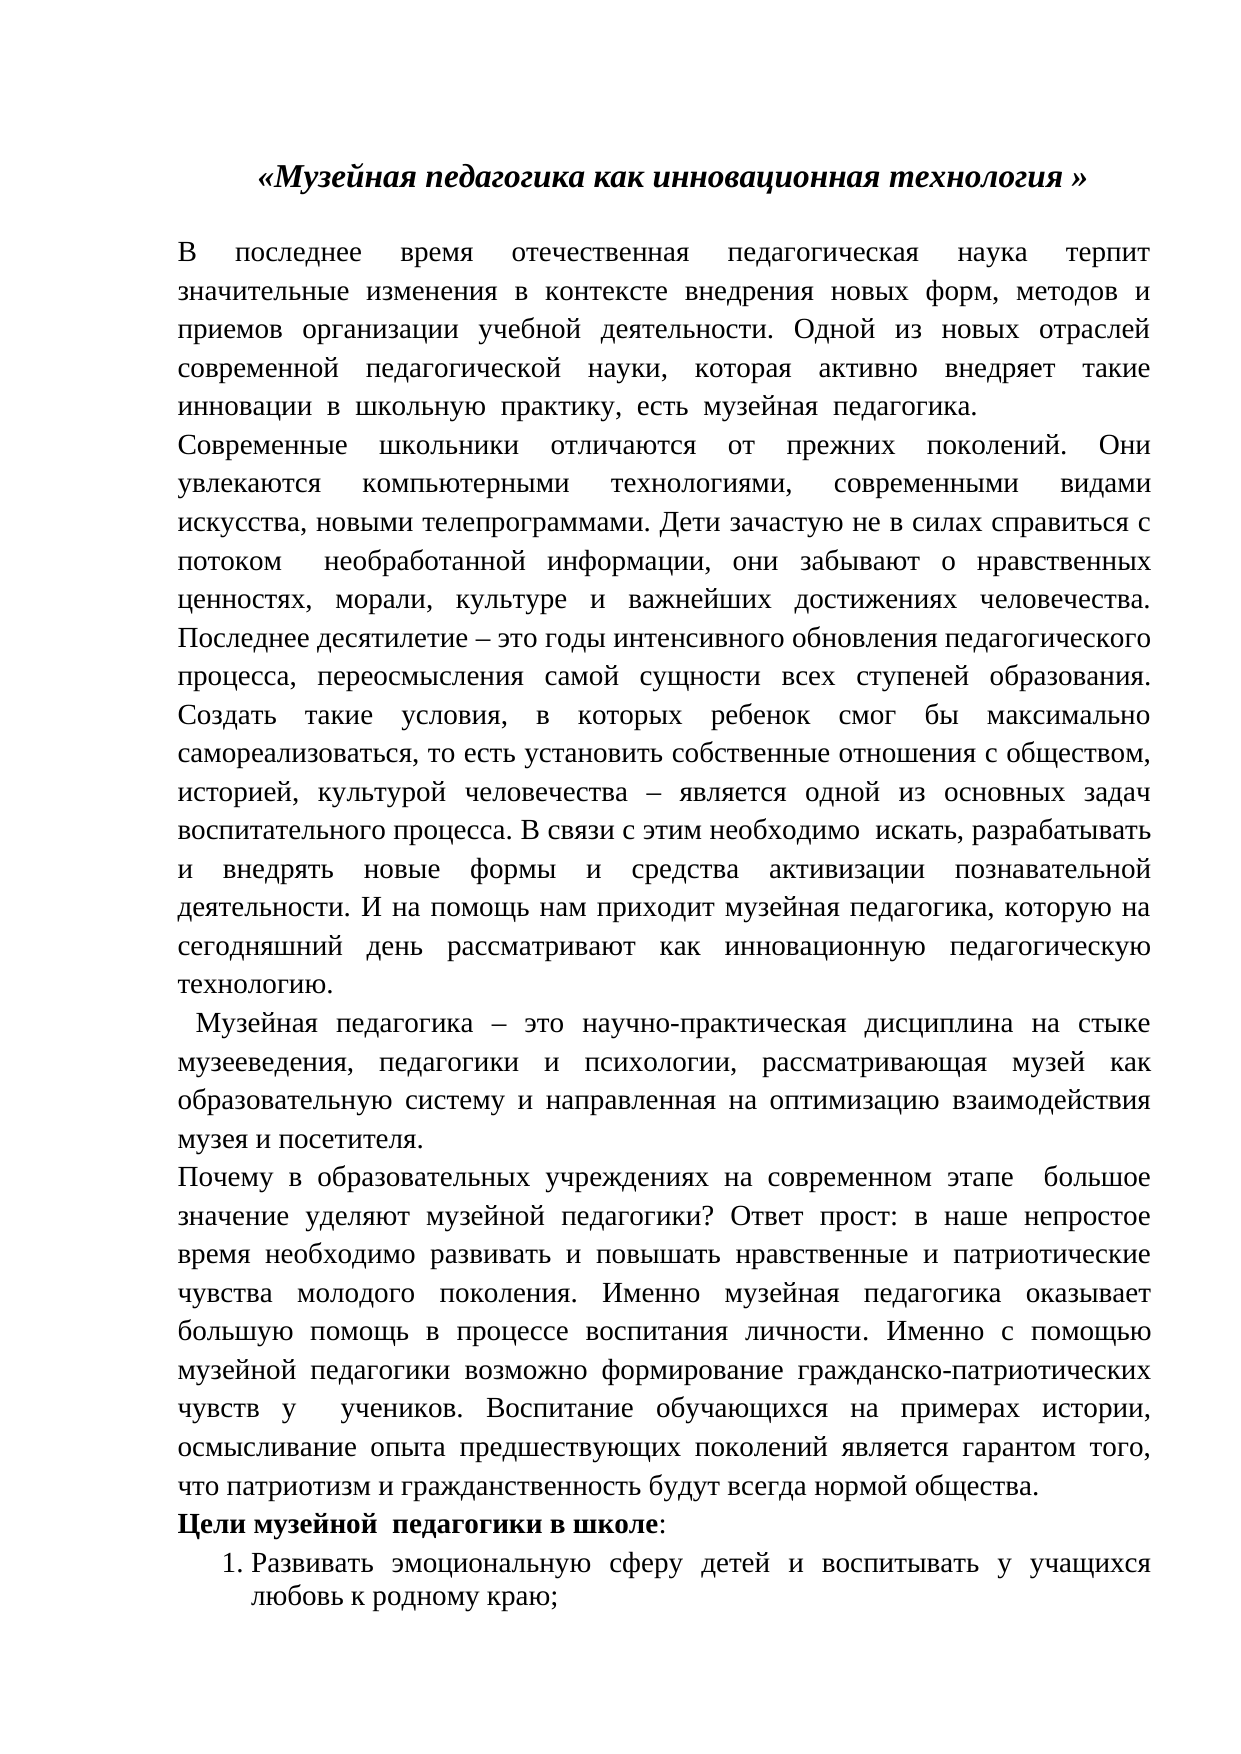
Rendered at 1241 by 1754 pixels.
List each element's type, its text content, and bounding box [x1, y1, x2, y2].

text В последнее время отечественная педагогическая наука терпит значительные изменения в контексте внедрения новых форм, методов и приемов организации учебной деятельности. Одной из новых отраслей современной педагогической науки, которая активно внедряет такие инновации в школьную практику, есть музейная педагогика. [177, 234, 1152, 422]
text Современные школьники отличаются от прежних поколений. Они увлекаются компьютерными технологиями, современными видами искусства, новыми телепрограммами. Дети зачастую не в силах справиться с потоком необработанной информации, они забывают о нравственных ценностях, морали, культуре и важнейших достижениях человечества. Последнее десятилетие – это годы интенсивного обновления педагогического процесса, переосмысления самой сущности всех ступеней образования. Создать такие условия, в которых ребенок смог бы максимально самореализоваться, то есть установить собственные отношения с обществом, историей, культурой человечества – является одной из основных задач воспитательного процесса. В связи с этим необходимо искать, разрабатывать и внедрять новые формы и средства активизации познавательной деятельности. И на помощь нам приходит музейная педагогика, которую на сегодняшний день рассматривают как инновационную педагогическую технологию. [177, 427, 1152, 851]
text Почему в образовательных учреждениях на современном этапе большое значение уделяют музейной педагогики? Ответ прост: в наше непростое время необходимо развивать и повышать нравственные и патриотические чувства молодого поколения. Именно музейная педагогика оказывает большую помощь в процессе воспитания личности. Именно с помощью музейной педагогики возможно формирование гражданско-патриотических чувств у учеников. Воспитание обучающихся на примерах истории, осмысливание опыта предшествующих поколений является гарантом того, что патриотизм и гражданственность будут всегда нормой общества. [177, 1159, 1152, 1501]
text Цели музейной педагогики в школе: [177, 1506, 1152, 1540]
text «Музейная педагогика как инновационная технология » [177, 157, 1152, 195]
text Музейная педагогика – это научно-практическая дисциплина на стыке музееведения, педагогики и психологии, рассматривающая музей как образовательную систему и направленная на оптимизацию взаимодействия музея и посетителя. [177, 1005, 1152, 1154]
text Современные школьники отличаются от прежних поколений. Они увлекаются компьютерными технологиями, современными видами искусства, новыми телепрограммами. Дети зачастую не в силах справиться с потоком необработанной информации, они забывают о нравственных ценностях, морали, культуре и важнейших достижениях человечества. Последнее десятилетие – это годы интенсивного обновления педагогического процесса, переосмысления самой сущности всех ступеней образования. Создать такие условия, в которых ребенок смог бы максимально самореализоваться, то есть установить собственные отношения с обществом, историей, культурой человечества – является одной из основных задач воспитательного процесса. В связи с этим необходимо искать, разрабатывать и внедрять новые формы и средства активизации познавательной деятельности. И на помощь нам приходит музейная педагогика, которую на сегодняшний день рассматривают как инновационную педагогическую технологию. [177, 884, 1152, 1000]
list Развивать эмоциональную сферу детей и воспитывать у учащихся любовь к родному краю; [221, 1545, 1152, 1612]
